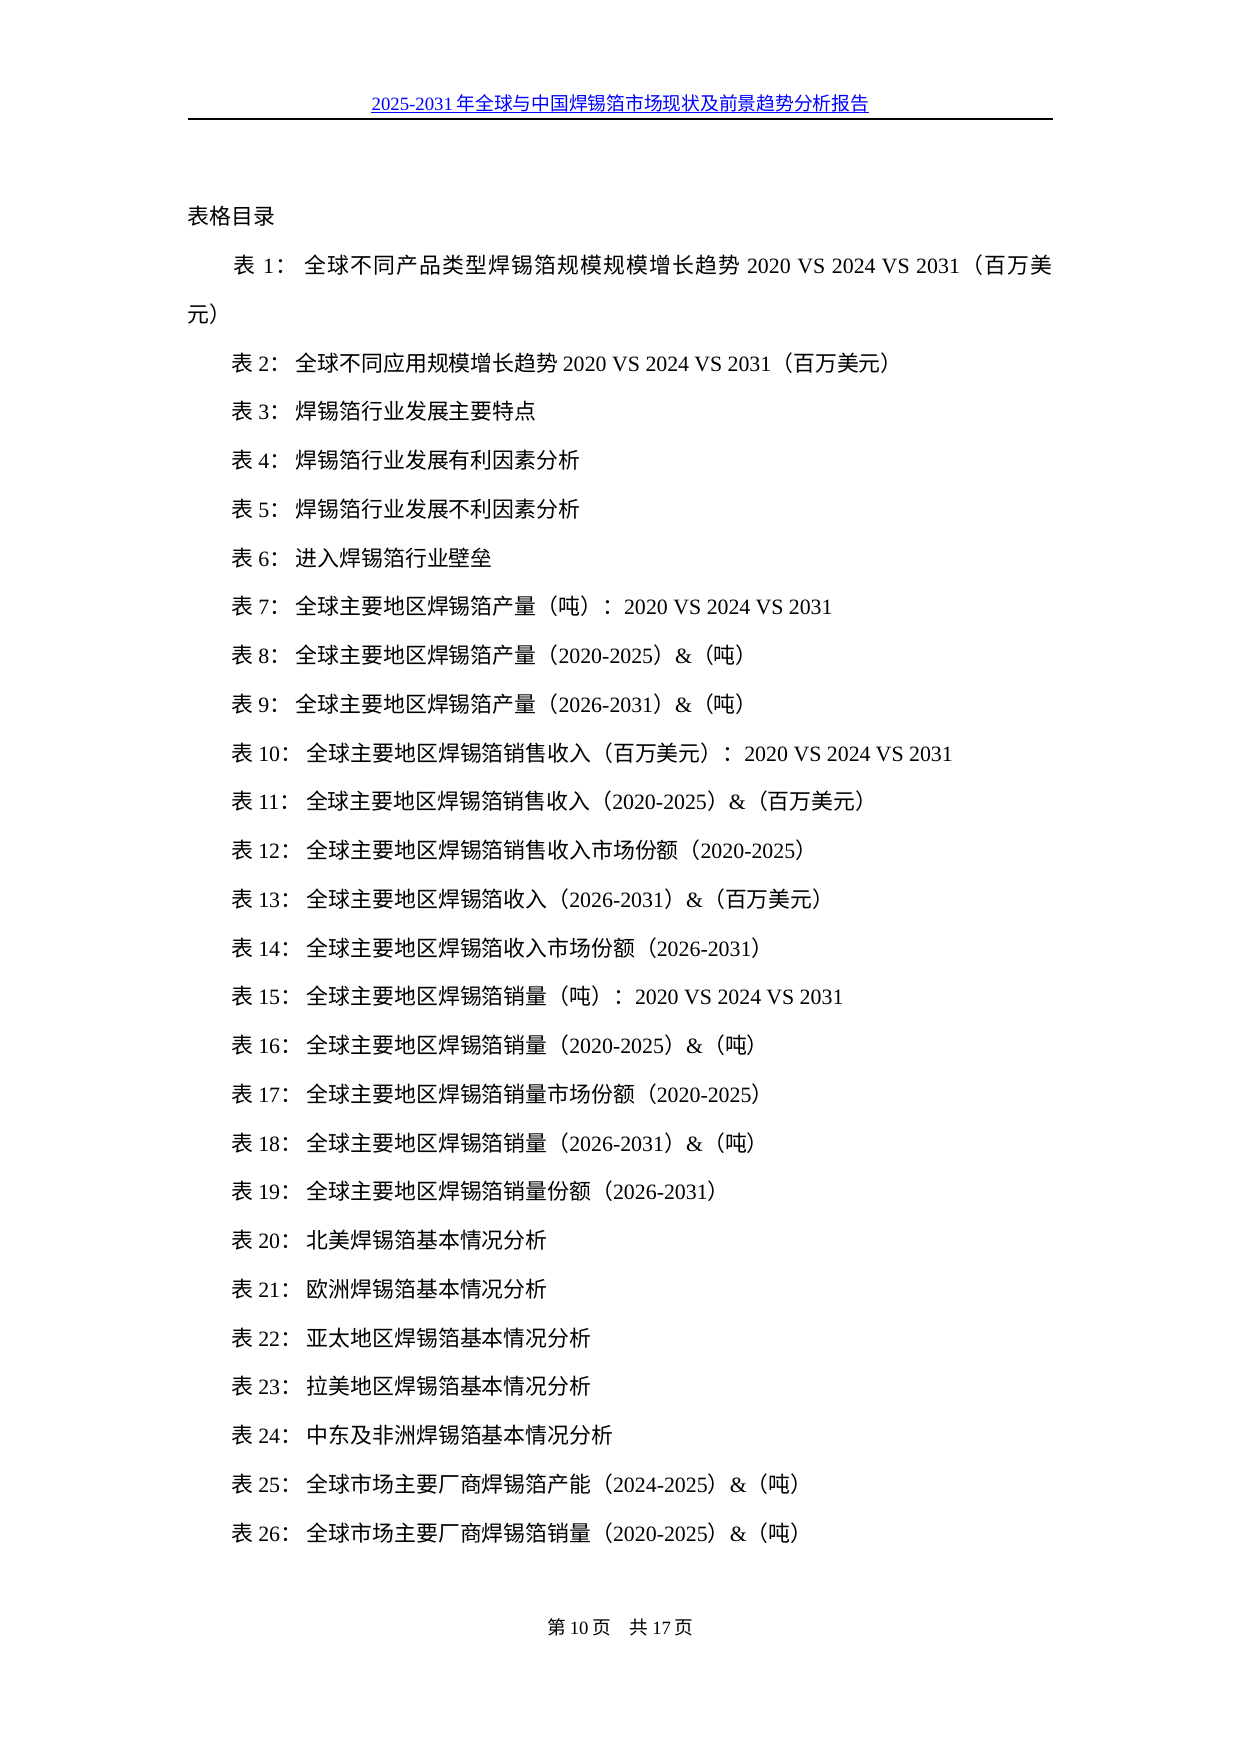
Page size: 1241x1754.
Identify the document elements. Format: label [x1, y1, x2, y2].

text [187, 150, 1053, 1548]
